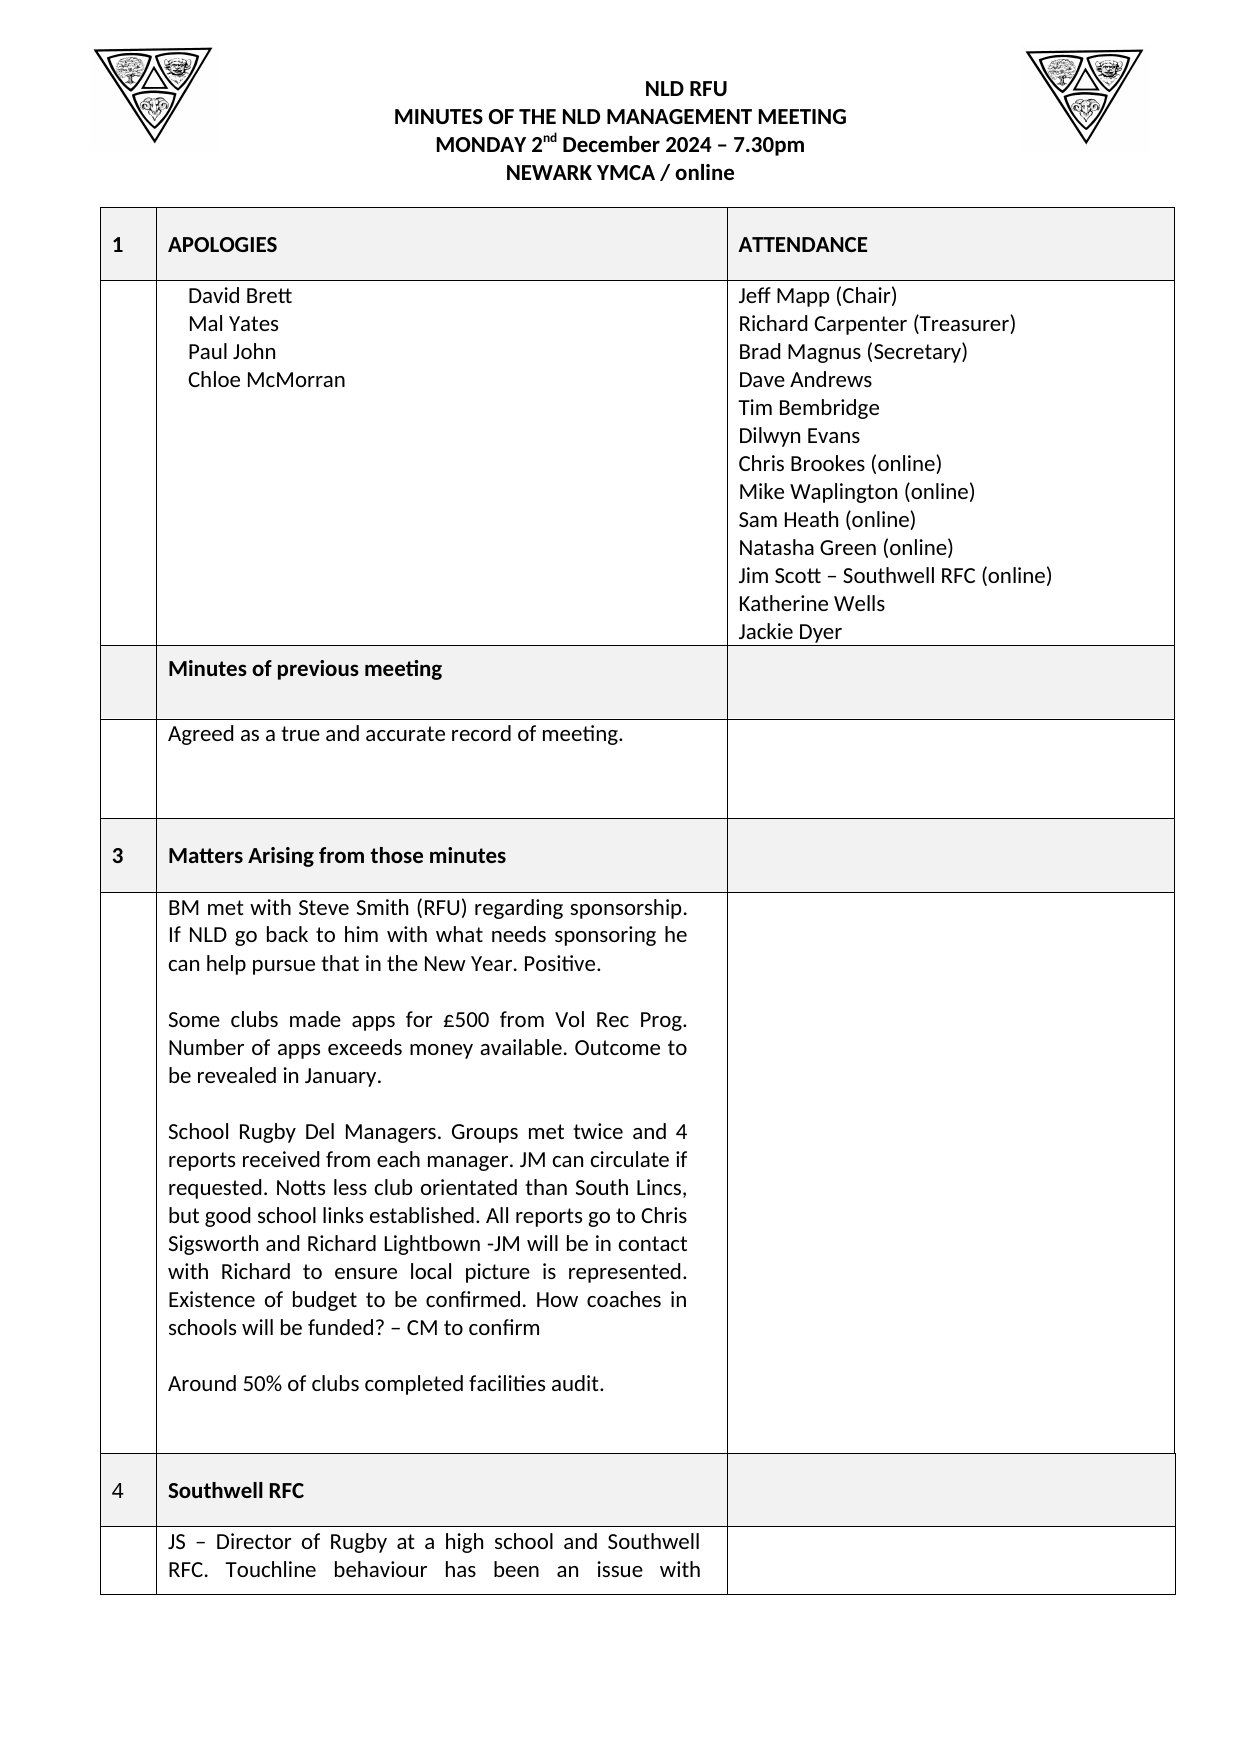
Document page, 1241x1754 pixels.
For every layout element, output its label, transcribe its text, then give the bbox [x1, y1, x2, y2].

table_cell Southwell RFC [157, 1454, 727, 1526]
table_cell 4 [101, 1454, 156, 1526]
table_cell [101, 893, 156, 1453]
table_cell [101, 646, 156, 718]
table_header 1 [101, 208, 156, 280]
table_cell Agreed as a true and accurate record of meeting. [157, 720, 727, 818]
table_cell [101, 720, 156, 818]
table_header ATTENDANCE [728, 208, 1174, 280]
table_cell [101, 1527, 156, 1594]
picture [88, 41, 220, 151]
table_cell [728, 720, 1174, 818]
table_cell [728, 1527, 1175, 1594]
table_header Apologies [157, 208, 727, 280]
table_cell BM met with Steve Smith (RFU) regarding sponsorship. If NLD go back to him with what needs sponsoring he can help pursue that in the New Year. Positive. Some clubs made apps for £500 from Vol Rec Prog. Number of apps exceeds money available. Outcome to be revealed in January. School Rugby Del Managers. Groups met twice and 4 reports received from each manager. JM can circulate if requested. Notts less club orientated than South Lincs, but good school links established. All reports go to Chris Sigsworth and Richard Lightbown -JM will be in contact with Richard to ensure local picture is represented. Existence of budget to be confirmed. How coaches in schools will be funded? – CM to confirm Around 50% of clubs completed facilities audit. [157, 893, 727, 1453]
table_cell Matters Arising from those minutes [157, 819, 727, 892]
table_cell Minutes of previous meeting [157, 646, 727, 718]
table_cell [157, 1527, 727, 1594]
table_cell 3 [101, 819, 156, 892]
table_cell David Brett Mal Yates Paul John Chloe McMorran [157, 281, 727, 645]
table_cell [728, 819, 1174, 892]
picture [1020, 43, 1152, 152]
table_cell Jeff Mapp (Chair) Richard Carpenter (Treasurer) Brad Magnus (Secretary) Dave Andrews Tim Bembridge Dilwyn Evans Chris Brookes (online) Mike Waplington (online) Sam Heath (online) Natasha Green (online) Jim Scott – Southwell RFC (online) Katherine Wells Jackie Dyer [728, 281, 1174, 645]
table_cell [101, 281, 156, 645]
table_cell [728, 893, 1174, 1453]
table_cell [728, 1454, 1175, 1526]
table_cell [728, 646, 1174, 718]
